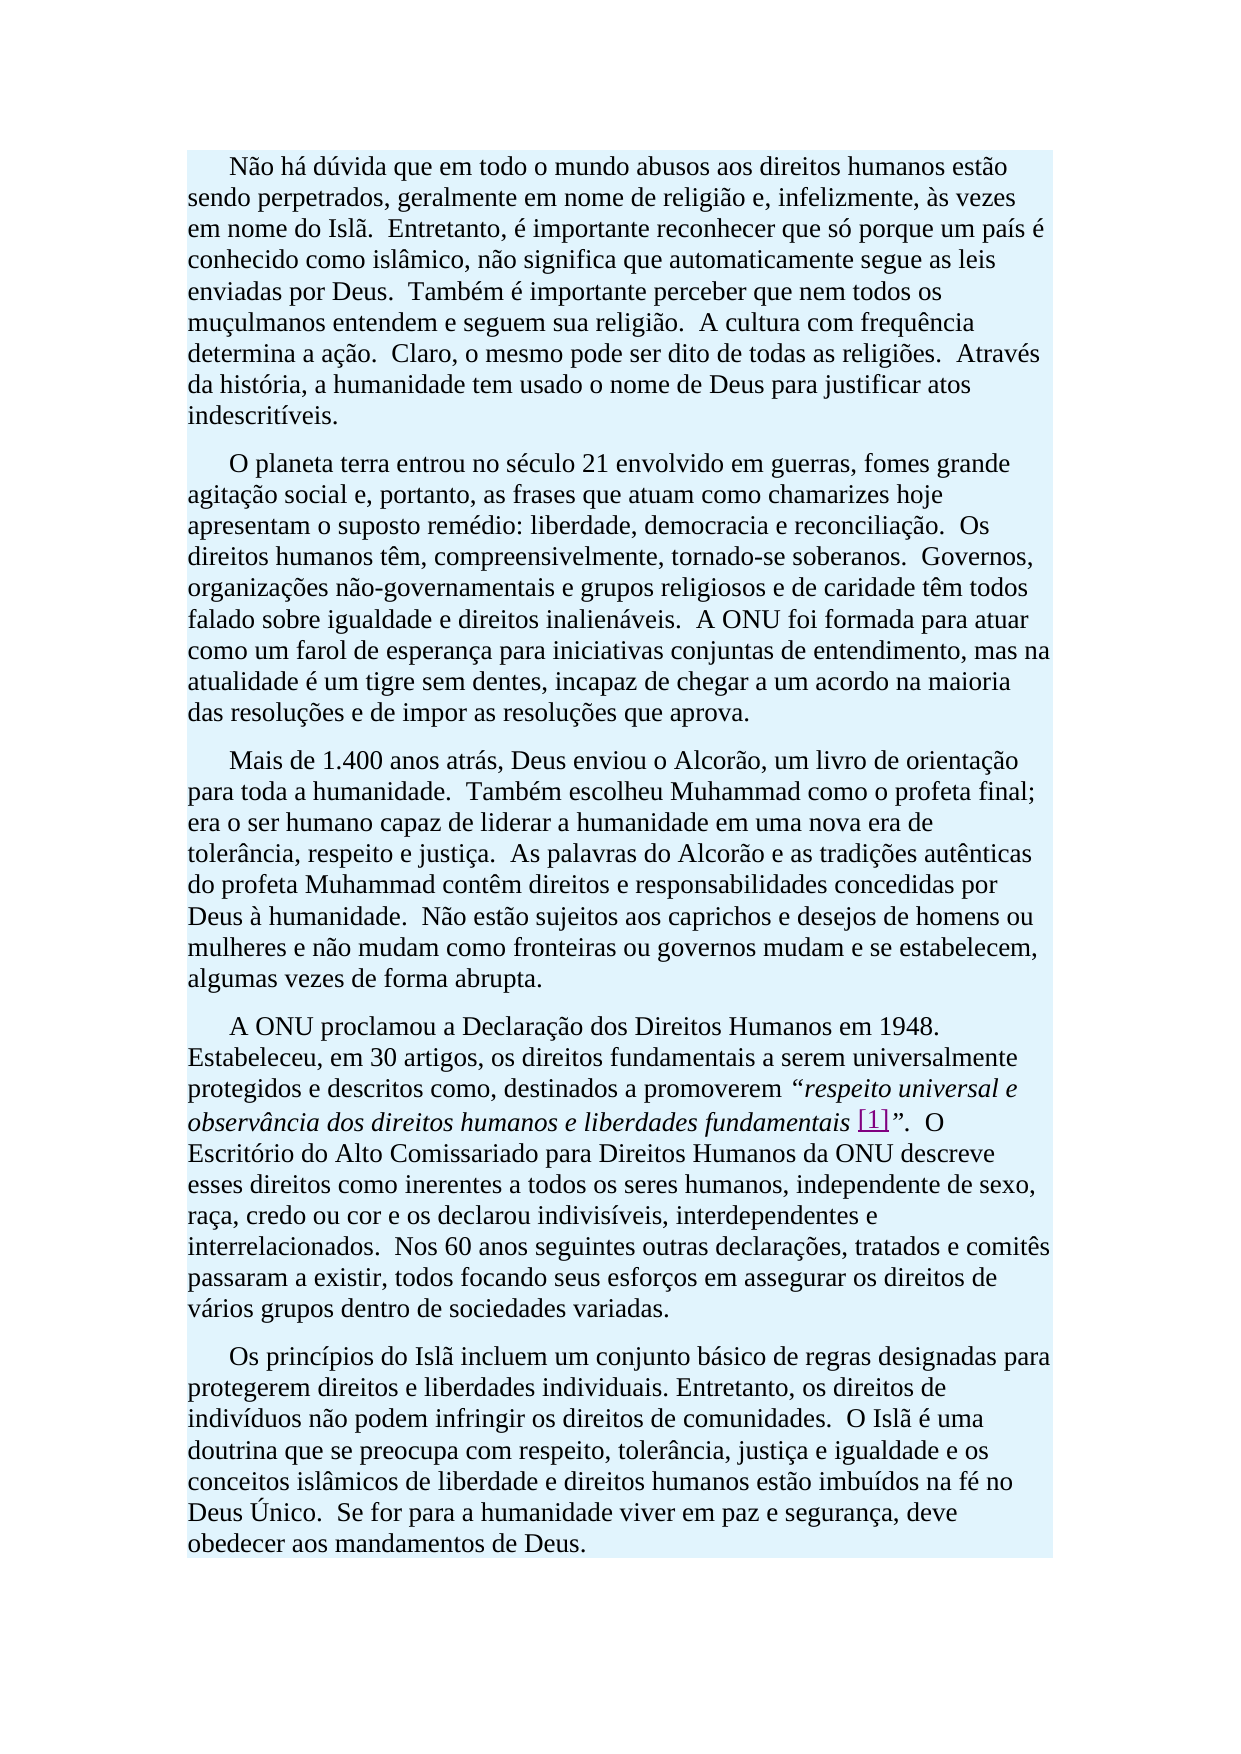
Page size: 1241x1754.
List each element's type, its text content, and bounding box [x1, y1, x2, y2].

text Mais de 1.400 anos atrás, Deus enviou o Alcorão, um livro de orientação para toda a humanidade. Também escolheu Muhammad como o profeta final; era o ser humano capaz de liderar a humanidade em uma nova era de tolerância, respeito e justiça. As palavras do Alcorão e as tradições autênticas do profeta Muhammad contêm direitos e responsabilidades concedidas por Deus à humanidade. Não estão sujeitos aos caprichos e desejos de homens ou mulheres e não mudam como fronteiras ou governos mudam e se estabelecem, algumas vezes de forma abrupta. [187, 744, 1053, 993]
text Os princípios do Islã incluem um conjunto básico de regras designadas para protegerem direitos e liberdades individuais. Entretanto, os direitos de indivíduos não podem infringir os direitos de comunidades. O Islã é uma doutrina que se preocupa com respeito, tolerância, justiça e igualdade e os conceitos islâmicos de liberdade e direitos humanos estão imbuídos na fé no Deus Único. Se for para a humanidade viver em paz e segurança, deve obedecer aos mandamentos de Deus. [187, 1340, 1053, 1558]
text Não há dúvida que em todo o mundo abusos aos direitos humanos estão sendo perpetrados, geralmente em nome de religião e, infelizmente, às vezes em nome do Islã. Entretanto, é importante reconhecer que só porque um país é conhecido como islâmico, não significa que automaticamente segue as leis enviadas por Deus. Também é importante perceber que nem todos os muçulmanos entendem e seguem sua religião. A cultura com frequência determina a ação. Claro, o mesmo pode ser dito de todas as religiões. Através da história, a humanidade tem usado o nome de Deus para justificar atos indescritíveis. [187, 150, 1053, 430]
text O planeta terra entrou no século 21 envolvido em guerras, fomes grande agitação social e, portanto, as frases que atuam como chamarizes hoje apresentam o suposto remédio: liberdade, democracia e reconciliação. Os direitos humanos têm, compreensivelmente, tornado-se soberanos. Governos, organizações não-governamentais e grupos religiosos e de caridade têm todos falado sobre igualdade e direitos inalienáveis. A ONU foi formada para atuar como um farol de esperança para iniciativas conjuntas de entendimento, mas na atualidade é um tigre sem dentes, incapaz de chegar a um acordo na maioria das resoluções e de impor as resoluções que aprova. [187, 447, 1053, 727]
text A ONU proclamou a Declaração dos Direitos Humanos em 1948. Estabeleceu, em 30 artigos, os direitos fundamentais a serem universalmente protegidos e descritos como, destinados a promoverem “respeito universal e observância dos direitos humanos e liberdades fundamentais [1]”. O Escritório do Alto Comissariado para Direitos Humanos da ONU descreve esses direitos como inerentes a todos os seres humanos, independente de sexo, raça, credo ou cor e os declarou indivisíveis, interdependentes e interrelacionados. Nos 60 anos seguintes outras declarações, tratados e comitês passaram a existir, todos focando seus esforços em assegurar os direitos de vários grupos dentro de sociedades variadas. [187, 1010, 1053, 1324]
